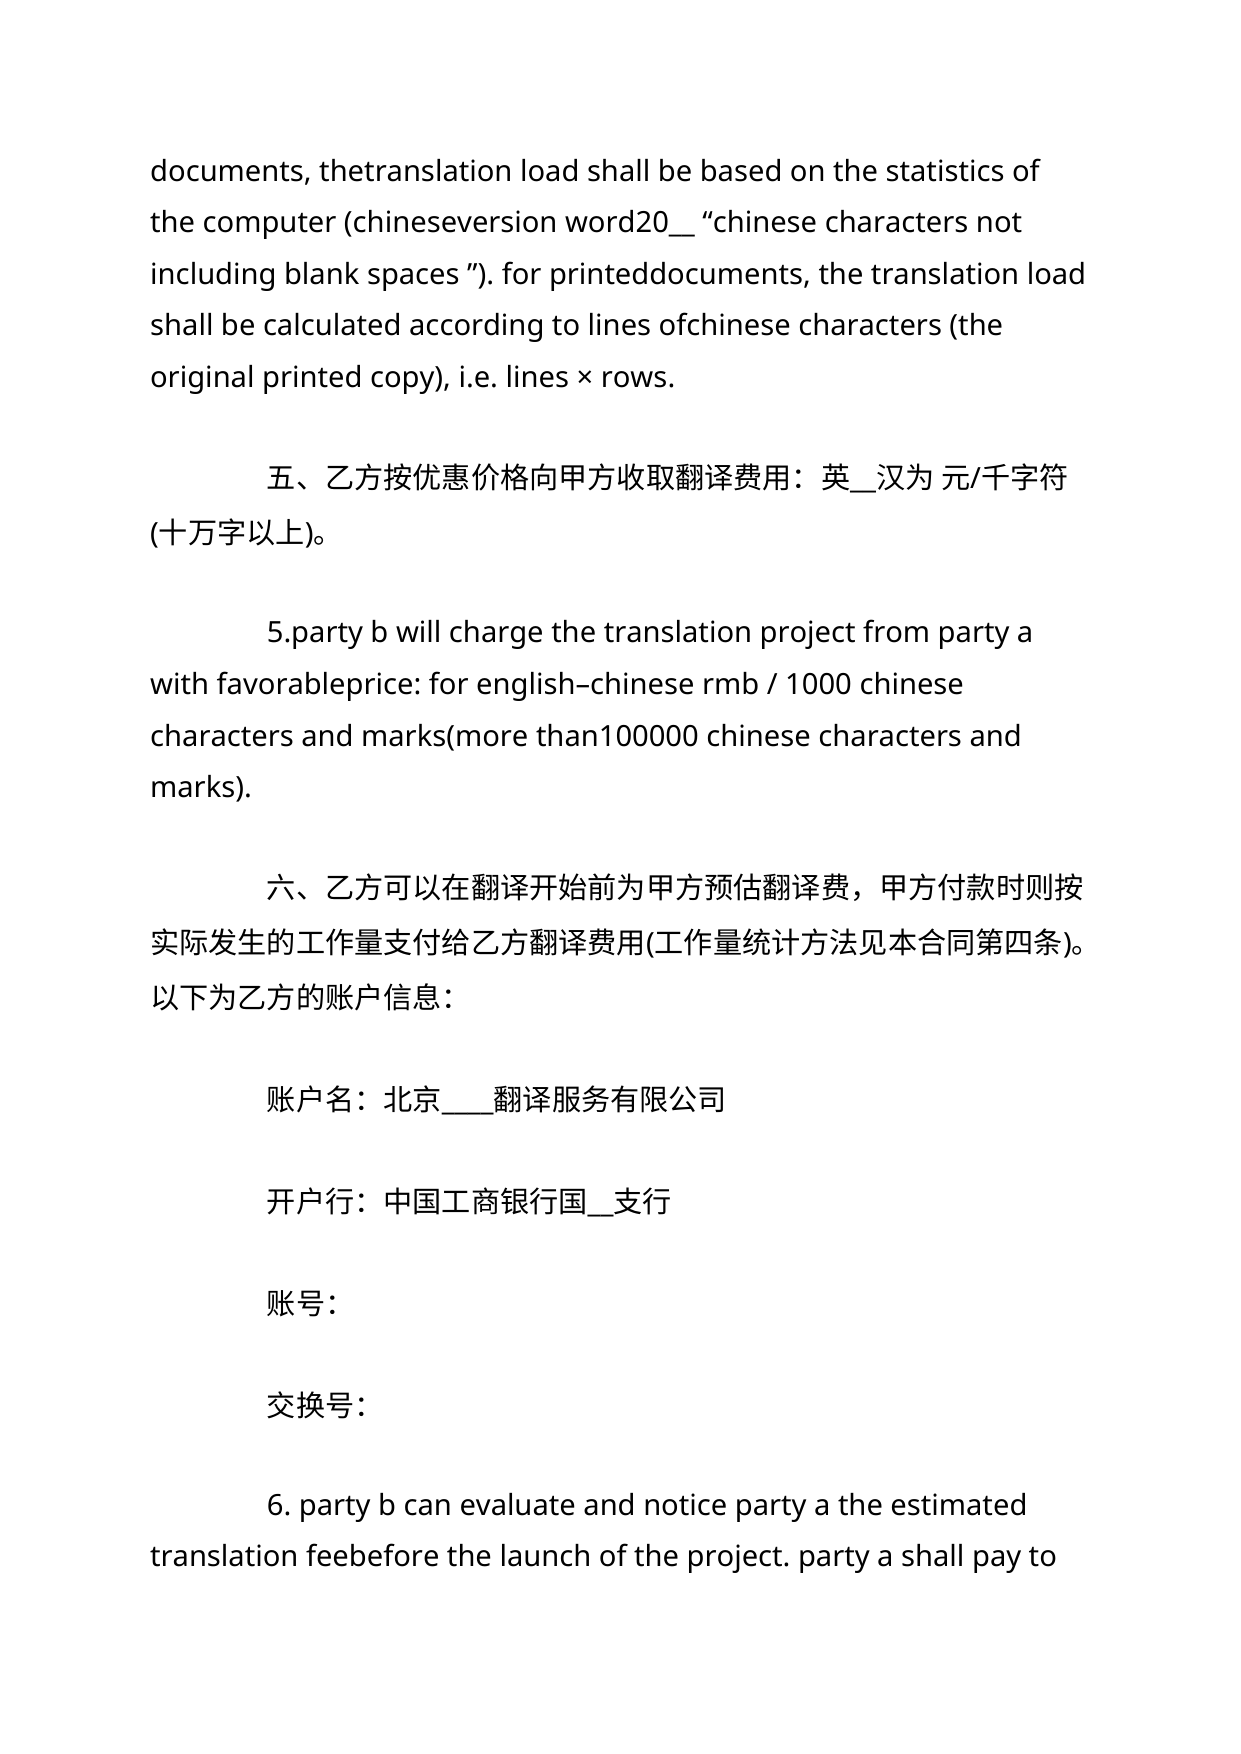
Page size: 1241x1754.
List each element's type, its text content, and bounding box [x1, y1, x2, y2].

text 开户行：中国工商银行国__支行 [150, 1178, 1090, 1221]
text 5.party b will charge the translation project from party a with favorableprice: for english–chinese rmb / 1000 chinese characters and marks(more than100000 chinese characters and marks). [150, 612, 1090, 806]
text 五、乙方按优惠价格向甲方收取翻译费用：英__汉为 元/千字符(十万字以上)。 [150, 455, 1090, 552]
text 账号： [150, 1280, 1090, 1323]
text 交换号： [150, 1382, 1090, 1424]
text 六、乙方可以在翻译开始前为甲方预估翻译费，甲方付款时则按实际发生的工作量支付给乙方翻译费用(工作量统计方法见本合同第四条)。以下为乙方的账户信息： [150, 865, 1090, 1017]
text 账户名：北京____翻译服务有限公司 [150, 1076, 1090, 1119]
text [150, 1484, 1090, 1575]
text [150, 150, 1090, 396]
